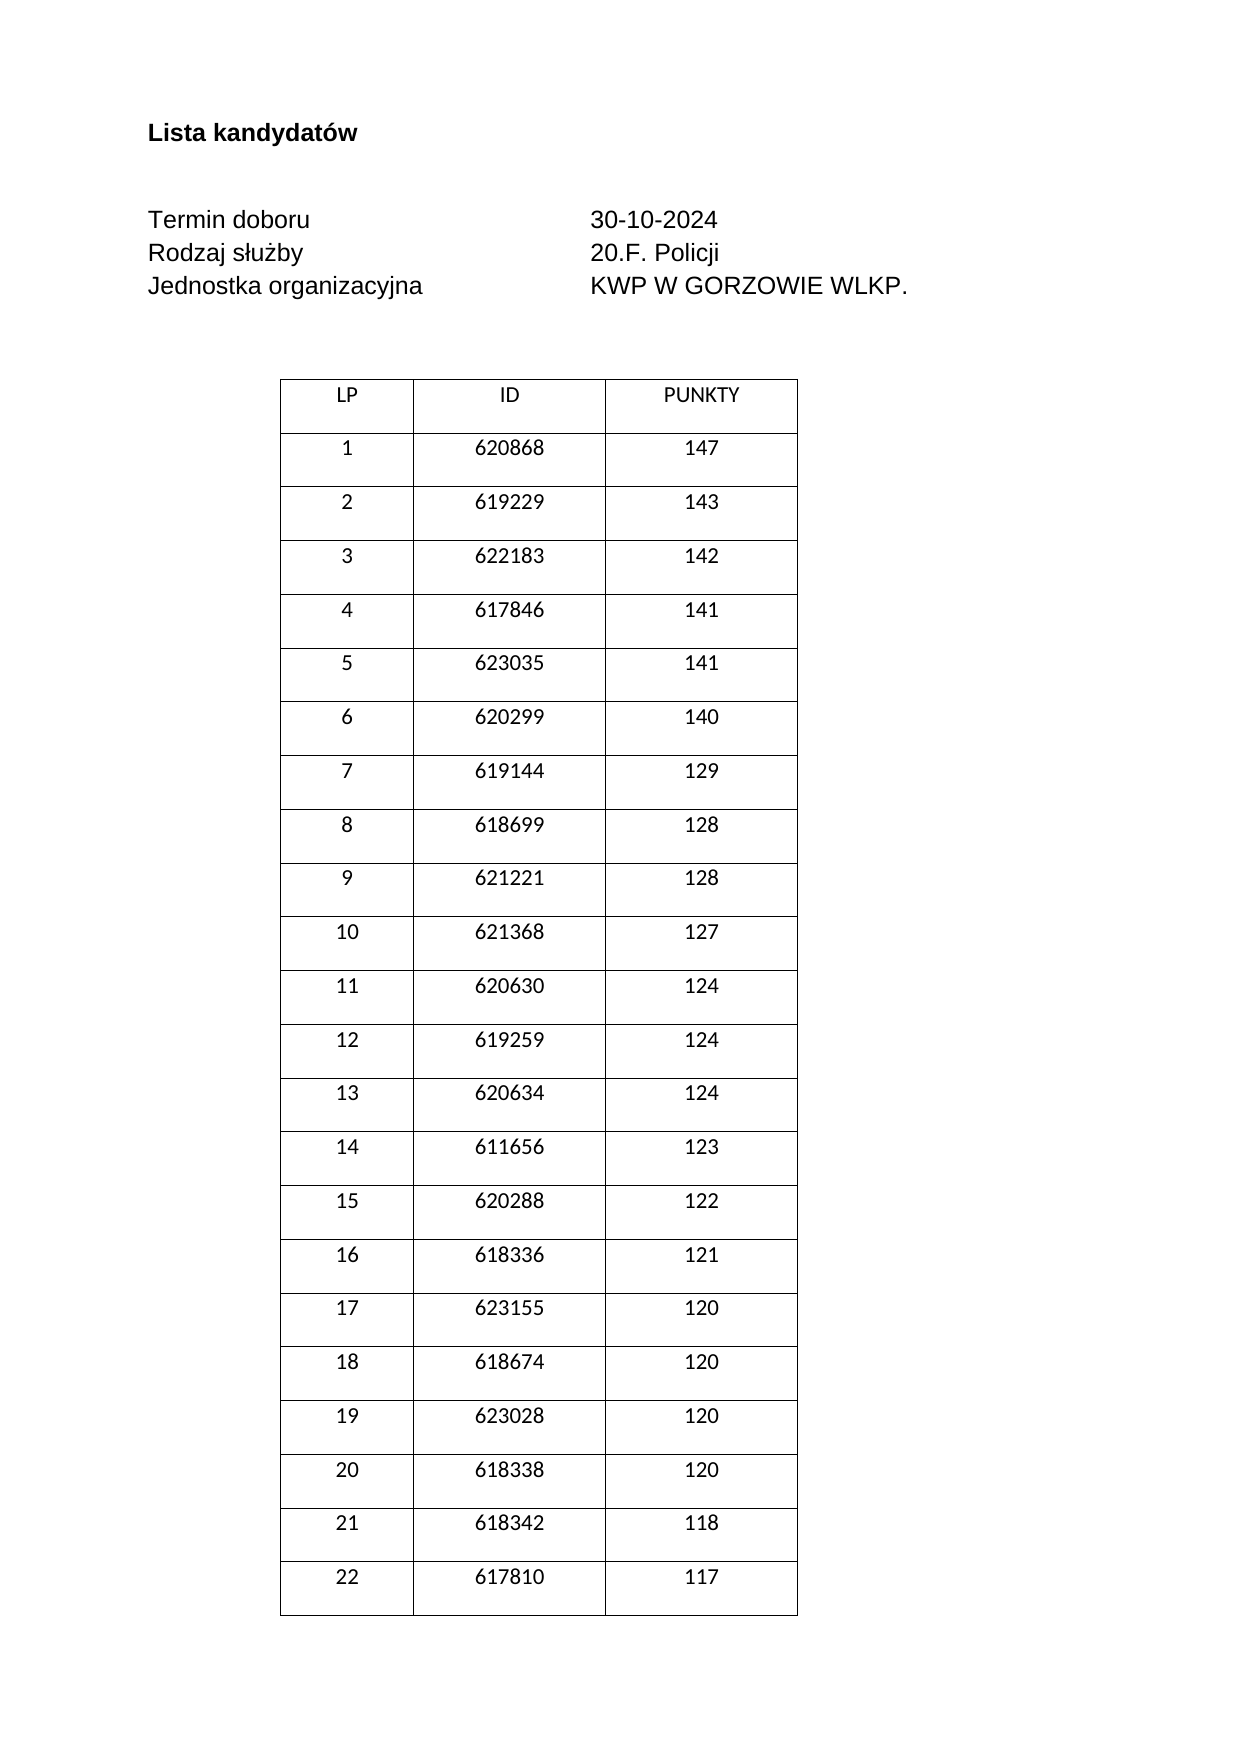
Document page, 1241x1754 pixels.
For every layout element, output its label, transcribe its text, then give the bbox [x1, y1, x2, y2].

table_cell 1 [281, 434, 413, 486]
table_cell 123 [606, 1132, 797, 1185]
table_cell 3 [281, 541, 413, 594]
table_cell 618674 [414, 1347, 605, 1400]
table_cell 618338 [414, 1455, 605, 1507]
table_cell 120 [606, 1455, 797, 1507]
table_cell 618699 [414, 810, 605, 862]
table_cell 121 [606, 1240, 797, 1292]
table_cell 618342 [414, 1509, 605, 1561]
table_header PUNKTY [606, 380, 797, 432]
table_cell 19 [281, 1401, 413, 1454]
table_cell 17 [281, 1294, 413, 1346]
table_cell 147 [606, 434, 797, 486]
table_cell 623035 [414, 649, 605, 701]
table_cell 128 [606, 810, 797, 862]
table_cell 21 [281, 1509, 413, 1561]
table_cell 16 [281, 1240, 413, 1292]
table_cell 118 [606, 1509, 797, 1561]
text Termin doboru 30-10-2024 Rodzaj służby 20.F. Policji Jednostka organizacyjna KWP W GORZOWIE WLKP. [148, 172, 1092, 300]
table_cell 124 [606, 1079, 797, 1131]
table_cell 120 [606, 1294, 797, 1346]
table_cell 140 [606, 702, 797, 755]
table_cell 141 [606, 649, 797, 701]
table_cell 620288 [414, 1186, 605, 1239]
table_cell 129 [606, 756, 797, 809]
table_cell 623028 [414, 1401, 605, 1454]
table_cell 619144 [414, 756, 605, 809]
table_cell 13 [281, 1079, 413, 1131]
table_cell 620630 [414, 971, 605, 1024]
table_cell 18 [281, 1347, 413, 1400]
table_cell 124 [606, 1025, 797, 1077]
table_cell 127 [606, 917, 797, 970]
table_cell 15 [281, 1186, 413, 1239]
table_cell 120 [606, 1347, 797, 1400]
table_cell 8 [281, 810, 413, 862]
table_cell 128 [606, 864, 797, 916]
table_header ID [414, 380, 605, 432]
table_cell 623155 [414, 1294, 605, 1346]
table_cell 14 [281, 1132, 413, 1185]
text Lista kandydatów [148, 118, 1092, 147]
table_cell 7 [281, 756, 413, 809]
table_cell 619259 [414, 1025, 605, 1077]
table_cell 141 [606, 595, 797, 647]
table_cell 12 [281, 1025, 413, 1077]
table_cell 22 [281, 1562, 413, 1615]
table_cell 617810 [414, 1562, 605, 1615]
table_cell 620634 [414, 1079, 605, 1131]
table_cell 2 [281, 487, 413, 540]
table_cell 142 [606, 541, 797, 594]
table_cell 611656 [414, 1132, 605, 1185]
table_cell 9 [281, 864, 413, 916]
table_cell 620868 [414, 434, 605, 486]
table_cell 11 [281, 971, 413, 1024]
table_cell 617846 [414, 595, 605, 647]
table_cell 143 [606, 487, 797, 540]
table_cell 124 [606, 971, 797, 1024]
table_cell 10 [281, 917, 413, 970]
table_cell 620299 [414, 702, 605, 755]
table_cell 618336 [414, 1240, 605, 1292]
table_cell 619229 [414, 487, 605, 540]
table_cell 122 [606, 1186, 797, 1239]
table_cell 6 [281, 702, 413, 755]
table_cell 621221 [414, 864, 605, 916]
table_cell 117 [606, 1562, 797, 1615]
table_cell 5 [281, 649, 413, 701]
table_cell 20 [281, 1455, 413, 1507]
table_cell 622183 [414, 541, 605, 594]
table_header LP [281, 380, 413, 432]
table_cell 4 [281, 595, 413, 647]
table_cell 120 [606, 1401, 797, 1454]
table_cell 621368 [414, 917, 605, 970]
